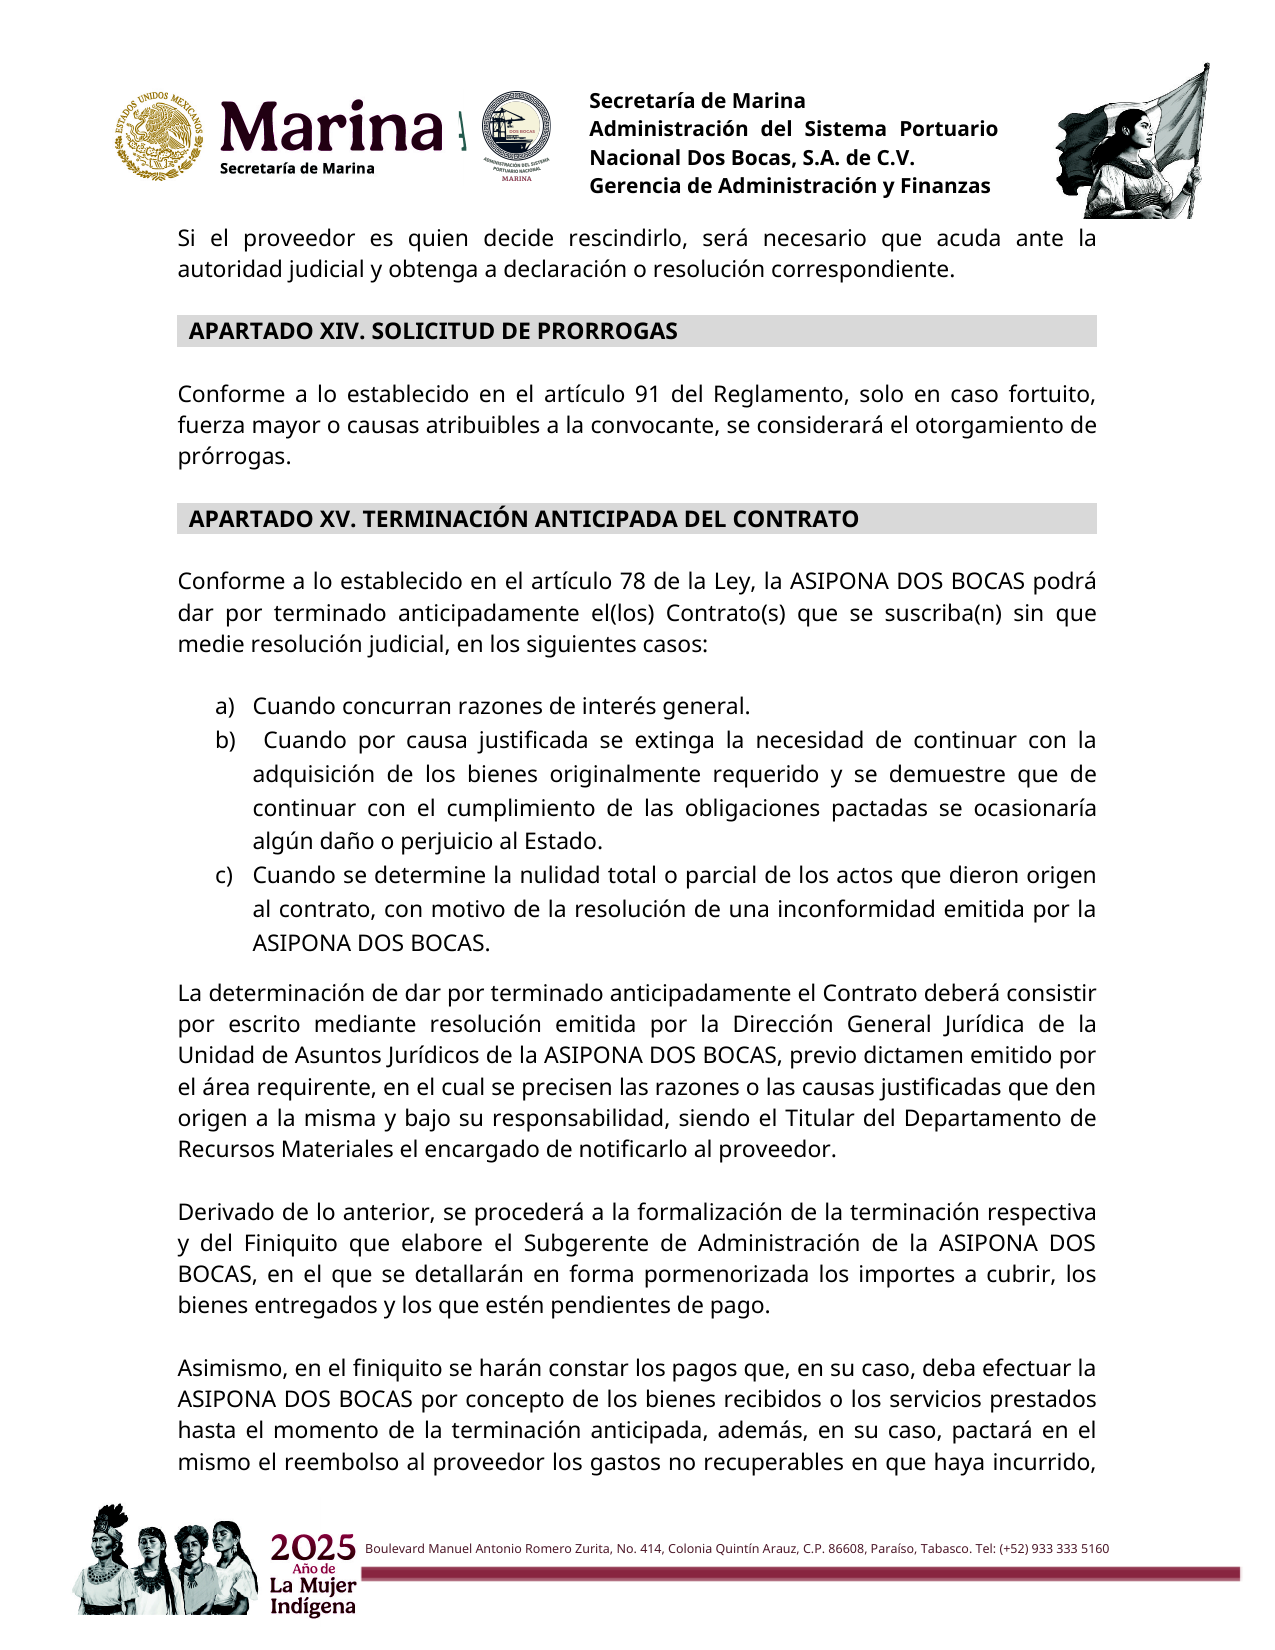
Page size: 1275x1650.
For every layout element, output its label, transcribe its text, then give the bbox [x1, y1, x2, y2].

picture [9, 59, 1275, 219]
list Cuando concurran razones de interés general. [215, 690, 1098, 722]
text La determinación de dar por terminado anticipadamente el Contrato deberá consistir por escrito mediante resolución emitida por la Dirección General Jurídica de la Unidad de Asuntos Jurídicos de la ASIPONA DOS BOCAS, previo dictamen emitido por el área requirente, en el cual se precisen las razones o las causas justificadas que den origen a la misma y bajo su responsabilidad, siendo el Titular del Departamento de Recursos Materiales el encargado de notificarlo al proveedor. [177, 977, 1098, 1164]
text Derivado de lo anterior, se procederá a la formalización de la terminación respectiva y del Finiquito que elabore el Subgerente de Administración de la ASIPONA DOS BOCAS, en el que se detallarán en forma pormenorizada los importes a cubrir, los bienes entregados y los que estén pendientes de pago. [177, 1196, 1098, 1321]
table_header APARTADO XV. TERMINACIÓN ANTICIPADA DEL CONTRATO [177, 503, 1097, 534]
list Cuando se determine la nulidad total o parcial de los actos que dieron origen al contrato, con motivo de la resolución de una inconformidad emitida por la ASIPONA DOS BOCAS. [215, 859, 1098, 958]
table_header APARTADO XIV. SOLICITUD DE PRORROGAS [177, 315, 1097, 347]
text Si el proveedor es quien decide rescindirlo, será necesario que acuda ante la autoridad judicial y obtenga a declaración o resolución correspondiente. [177, 222, 1098, 284]
list Cuando por causa justificada se extinga la necesidad de continuar con la adquisición de los bienes originalmente requerido y se demuestre que de continuar con el cumplimiento de las obligaciones pactadas se ocasionaría algún daño o perjuicio al Estado. [215, 724, 1098, 857]
text Conforme a lo establecido en el artículo 91 del Reglamento, solo en caso fortuito, fuerza mayor o causas atribuibles a la convocante, se considerará el otorgamiento de prórrogas. [177, 378, 1098, 472]
picture [2, 1497, 1244, 1627]
text Conforme a lo establecido en el artículo 78 de la Ley, la ASIPONA DOS BOCAS podrá dar por terminado anticipadamente el(los) Contrato(s) que se suscriba(n) sin que medie resolución judicial, en los siguientes casos: [177, 565, 1098, 659]
